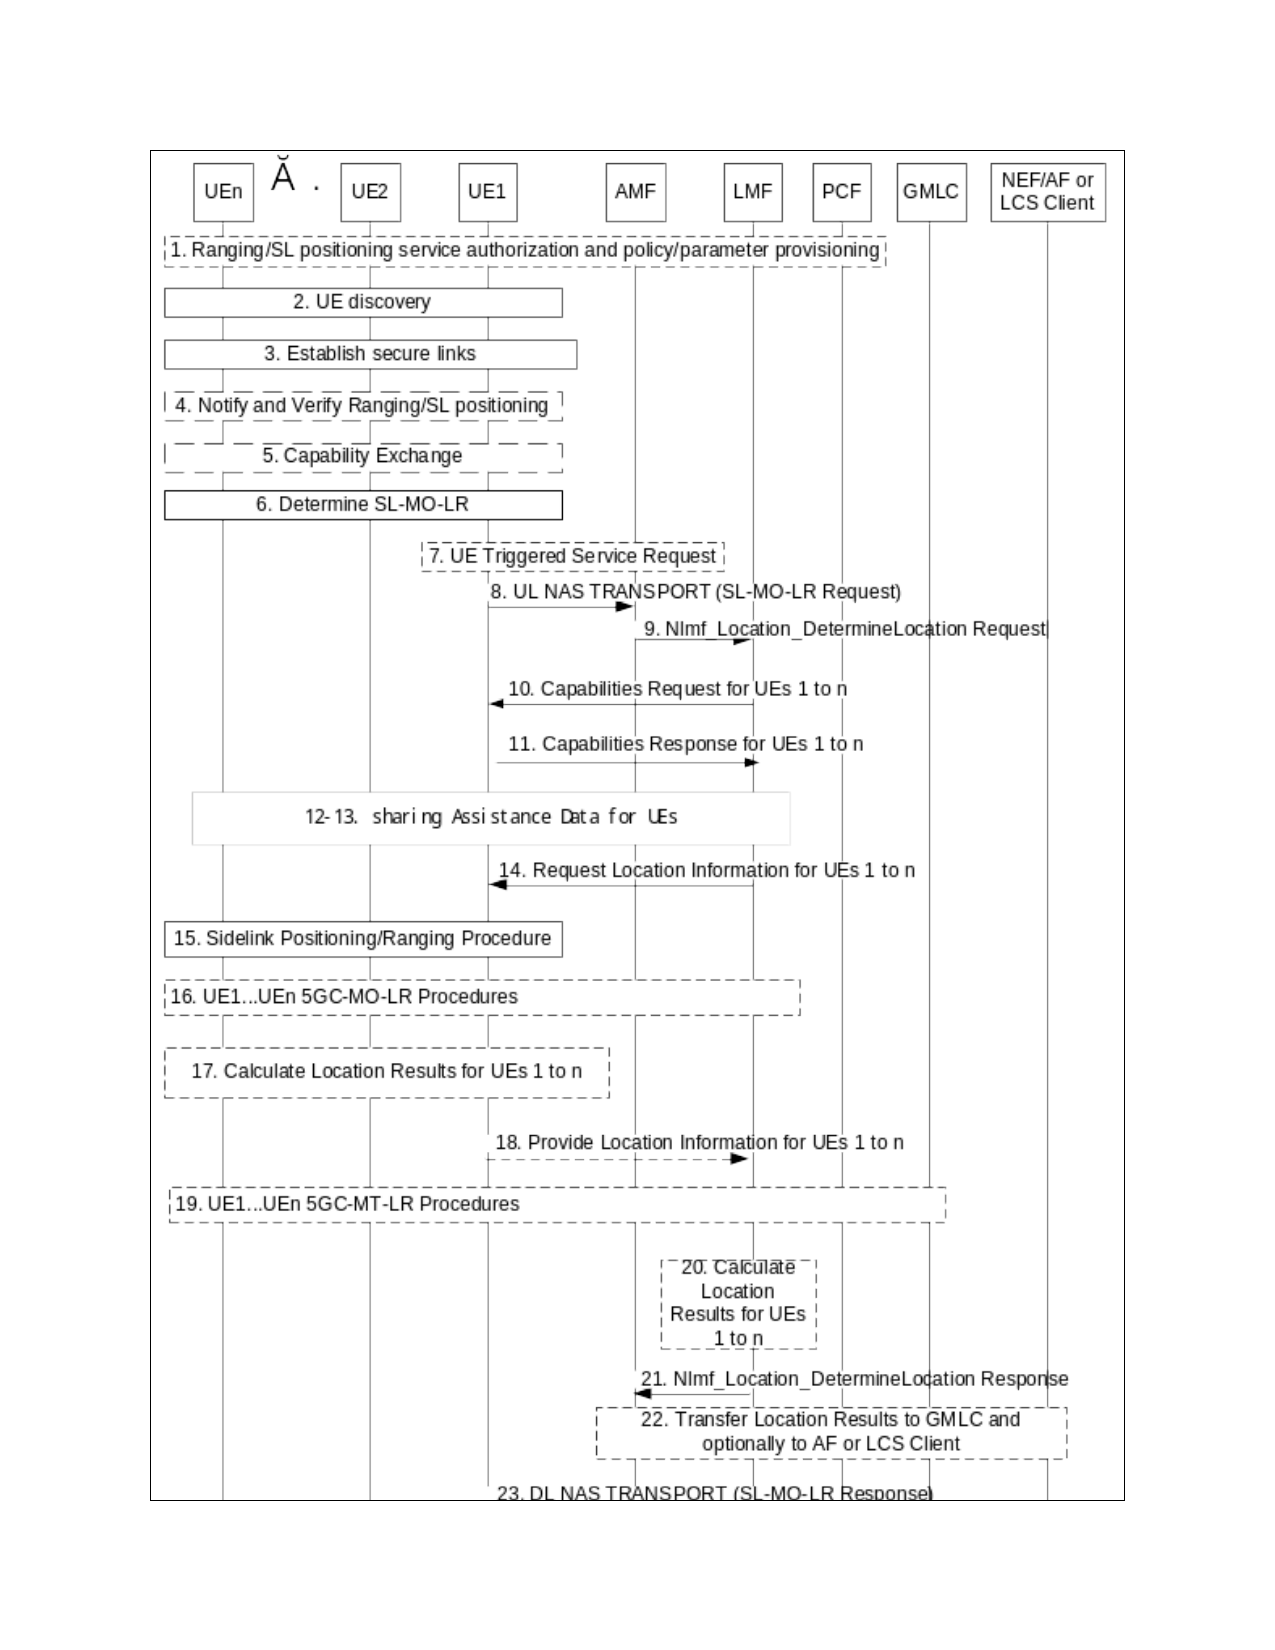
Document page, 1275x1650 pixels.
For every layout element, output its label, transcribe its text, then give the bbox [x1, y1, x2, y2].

table_header Omitted unrelated parts: 9. The serving AMF selects an LMF serving UE1 (e.g. an LMF that supports Sidelink positioning/ranging) and sends an Nlmf_Location_DetermineLocation service operation towards the LMF with the information from the SL-MO-LR Request. The service operation includes a LCS Correlation identifier. [151, 151, 1124, 1500]
